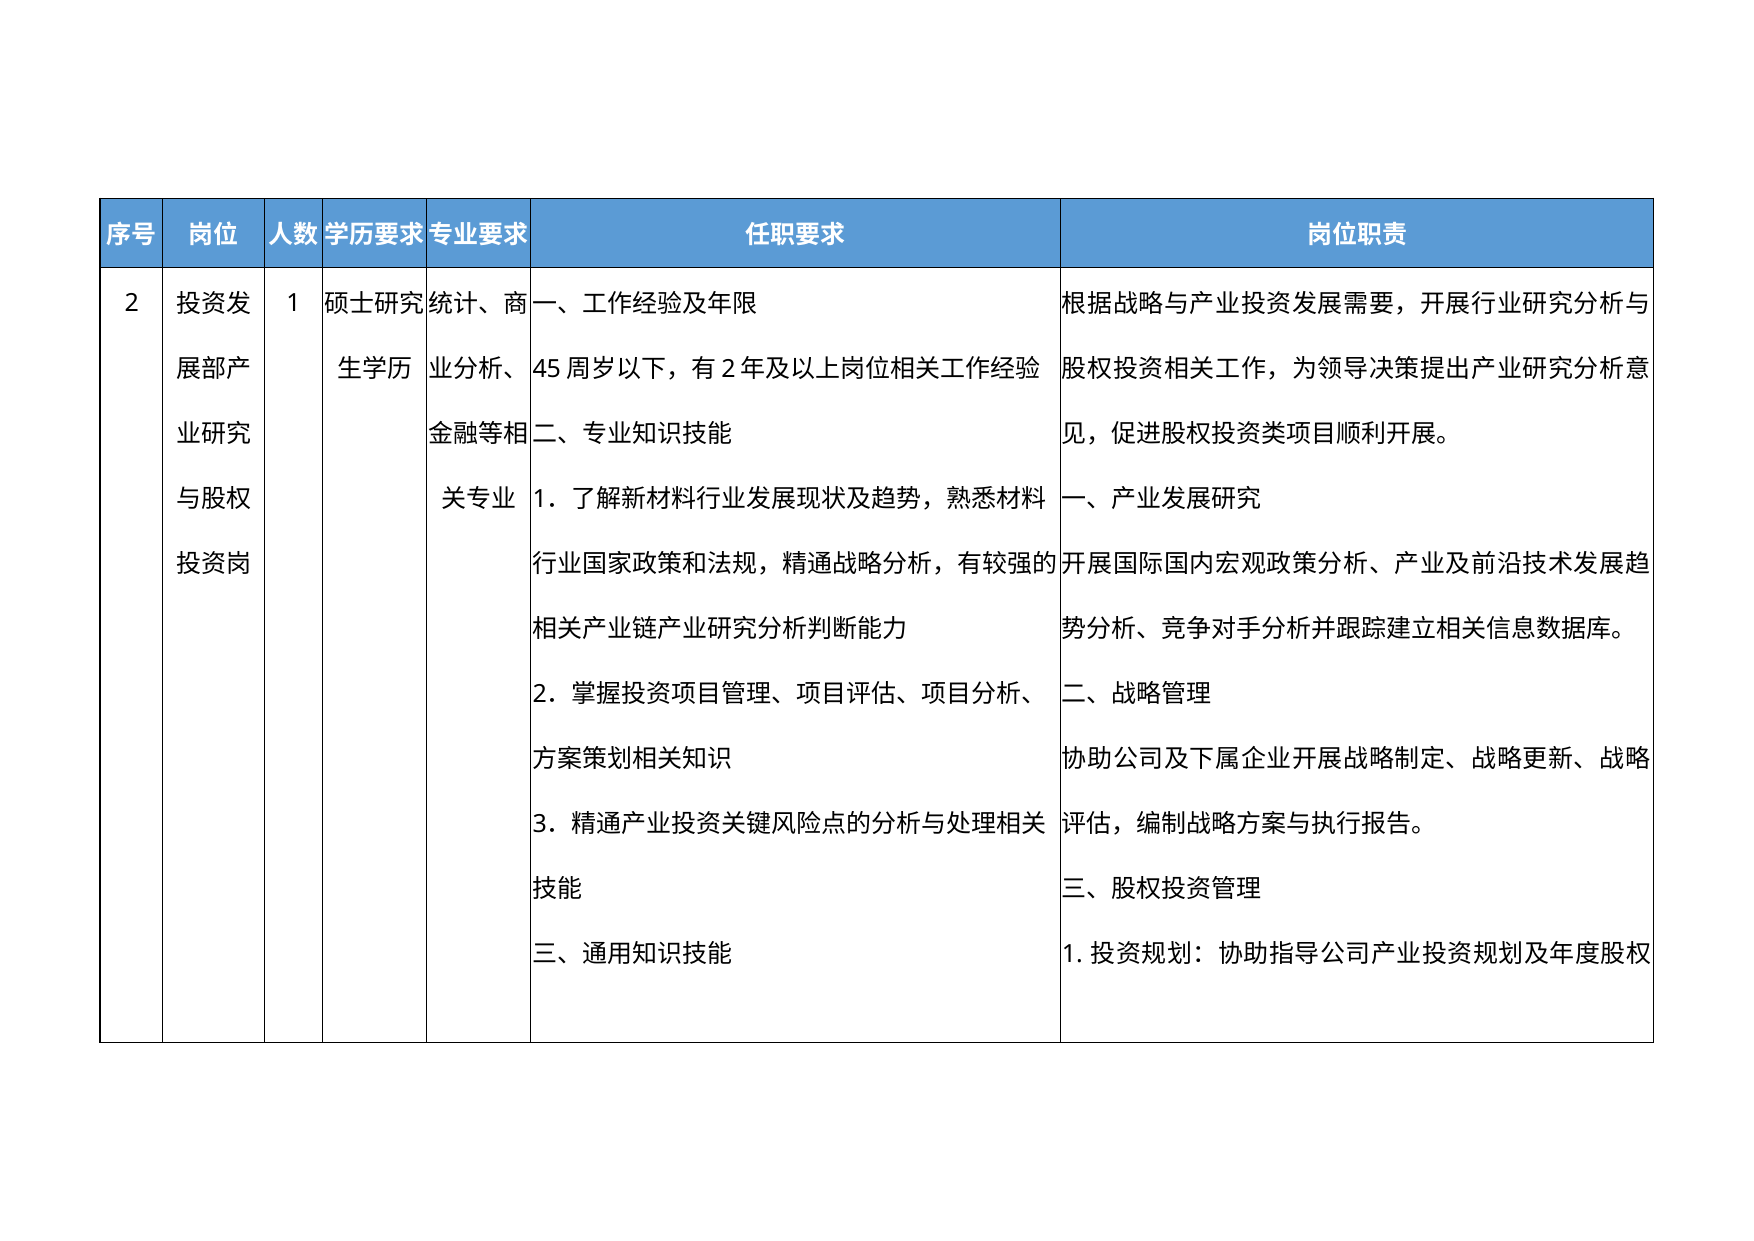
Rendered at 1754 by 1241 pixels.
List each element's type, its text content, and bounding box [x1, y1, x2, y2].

table_header 岗位职责 [1061, 199, 1653, 267]
table_cell 统计、商业分析、金融等相关专业 [427, 268, 530, 1042]
table_cell 投资发展部产业研究与股权投资岗 [163, 268, 264, 1042]
table_header 序号 [101, 199, 162, 267]
table_header 人数 [265, 199, 322, 267]
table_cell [531, 268, 1060, 1042]
table_header 任职要求 [531, 199, 1060, 267]
table_header 学历要求 [323, 199, 426, 267]
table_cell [1061, 268, 1653, 1042]
table_header 专业要求 [427, 199, 530, 267]
table_cell 2 [101, 268, 162, 1042]
table_header 岗位 [163, 199, 264, 267]
table_cell 硕士研究生学历 [323, 268, 426, 1042]
table_cell 1 [265, 268, 322, 1042]
